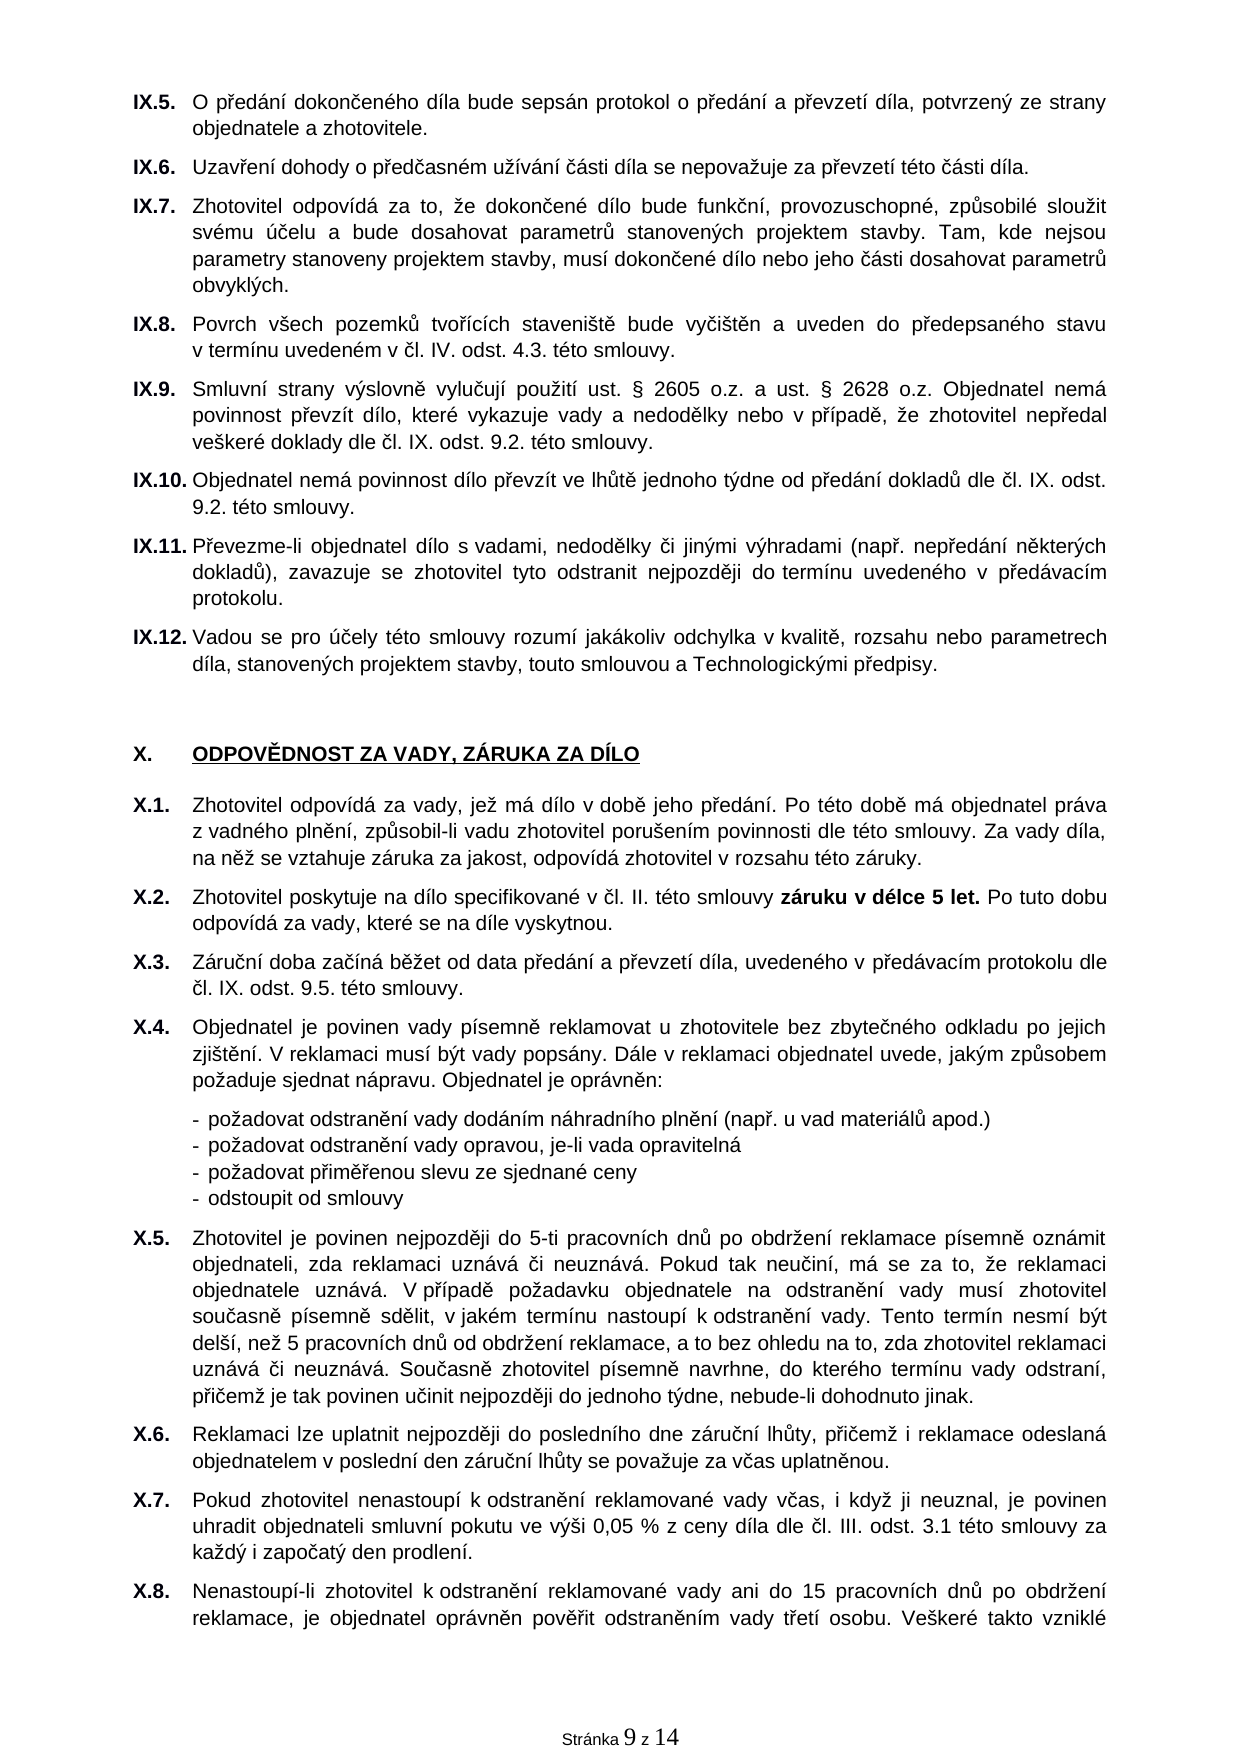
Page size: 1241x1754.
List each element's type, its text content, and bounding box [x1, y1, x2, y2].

list Vadou se pro účely této smlouvy rozumí jakákoliv odchylka v kvalitě, rozsahu nebo parametrech díla, stanovených projektem stavby, touto smlouvou a Technologickými předpisy. [133, 625, 1107, 675]
list O předání dokončeného díla bude sepsán protokol o předání a převzetí díla, potvrzený ze strany objednatele a zhotovitele. [133, 89, 1107, 140]
list Převezme-li objednatel dílo s vadami, nedodělky či jinými výhradami (např. nepředání některých dokladů), zavazuje se zhotovitel tyto odstranit nejpozději do termínu uvedeného v předávacím protokolu. [133, 533, 1107, 610]
list Reklamaci lze uplatnit nejpozději do posledního dne záruční lhůty, přičemž i reklamace odeslaná objednatelem v poslední den záruční lhůty se považuje za včas uplatněnou. [133, 1422, 1107, 1473]
list Záruční doba začíná běžet od data předání a převzetí díla, uvedeného v předávacím protokolu dle čl. IX. odst. 9.5. této smlouvy. [133, 950, 1107, 1000]
list Povrch všech pozemků tvořících staveniště bude vyčištěn a uveden do předepsaného stavu v termínu uvedeném v čl. IV. odst. 4.3. této smlouvy. [133, 312, 1107, 362]
list Objednatel je povinen vady písemně reklamovat u zhotovitele bez zbytečného odkladu po jejich zjištění. V reklamaci musí být vady popsány. Dále v reklamaci objednatel uvede, jakým způsobem požaduje sjednat nápravu. Objednatel je oprávněn: [133, 1015, 1107, 1092]
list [133, 1579, 1107, 1629]
list Objednatel nemá povinnost dílo převzít ve lhůtě jednoho týdne od předání dokladů dle čl. IX. odst. 9.2. této smlouvy. [133, 468, 1107, 519]
list odstoupit od smlouvy [192, 1186, 1107, 1210]
list Smluvní strany výslovně vylučují použití ust. § 2605 o.z. a ust. § 2628 o.z. Objednatel nemá povinnost převzít dílo, které vykazuje vady a nedodělky nebo v případě, že zhotovitel nepředal veškeré doklady dle čl. IX. odst. 9.2. této smlouvy. [133, 377, 1107, 453]
list požadovat odstranění vady dodáním náhradního plnění (např. u vad materiálů apod.) [192, 1107, 1107, 1131]
list požadovat přiměřenou slevu ze sjednané ceny [192, 1160, 1107, 1184]
list Zhotovitel poskytuje na dílo specifikované v čl. II. této smlouvy záruku v délce 5 let. Po tuto dobu odpovídá za vady, které se na díle vyskytnou. [133, 884, 1107, 935]
list požadovat odstranění vady opravou, je-li vada opravitelná [192, 1133, 1107, 1157]
list Zhotovitel odpovídá za to, že dokončené dílo bude funkční, provozuschopné, způsobilé sloužit svému účelu a bude dosahovat parametrů stanovených projektem stavby. Tam, kde nejsou parametry stanoveny projektem stavby, musí dokončené dílo nebo jeho části dosahovat parametrů obvyklých. [133, 194, 1107, 297]
list Zhotovitel je povinen nejpozději do 5-ti pracovních dnů po obdržení reklamace písemně oznámit objednateli, zda reklamaci uznává či neuznává. Pokud tak neučiní, má se za to, že reklamaci objednatele uznává. V případě požadavku objednatele na odstranění vady musí zhotovitel současně písemně sdělit, v jakém termínu nastoupí k odstranění vady. Tento termín nesmí být delší, než 5 pracovních dnů od obdržení reklamace, a to bez ohledu na to, zda zhotovitel reklamaci uznává či neuznává. Současně zhotovitel písemně navrhne, do kterého termínu vady odstraní, přičemž je tak povinen učinit nejpozději do jednoho týdne, nebude-li dohodnuto jinak. [133, 1225, 1107, 1407]
list Zhotovitel odpovídá za vady, jež má dílo v době jeho předání. Po této době má objednatel práva z vadného plnění, způsobil-li vadu zhotovitel porušením povinnosti dle této smlouvy. Za vady díla, na něž se vztahuje záruka za jakost, odpovídá zhotovitel v rozsahu této záruky. [133, 793, 1107, 870]
list Uzavření dohody o předčasném užívání části díla se nepovažuje za převzetí této části díla. [133, 155, 1107, 179]
list Pokud zhotovitel nenastoupí k odstranění reklamované vady včas, i když ji neuznal, je povinen uhradit objednateli smluvní pokutu ve výši 0,05 % z ceny díla dle čl. III. odst. 3.1 této smlouvy za každý i započatý den prodlení. [133, 1487, 1107, 1564]
list ODPOVĚDNOST ZA VADY, ZÁRUKA ZA DÍLO [133, 742, 1107, 766]
